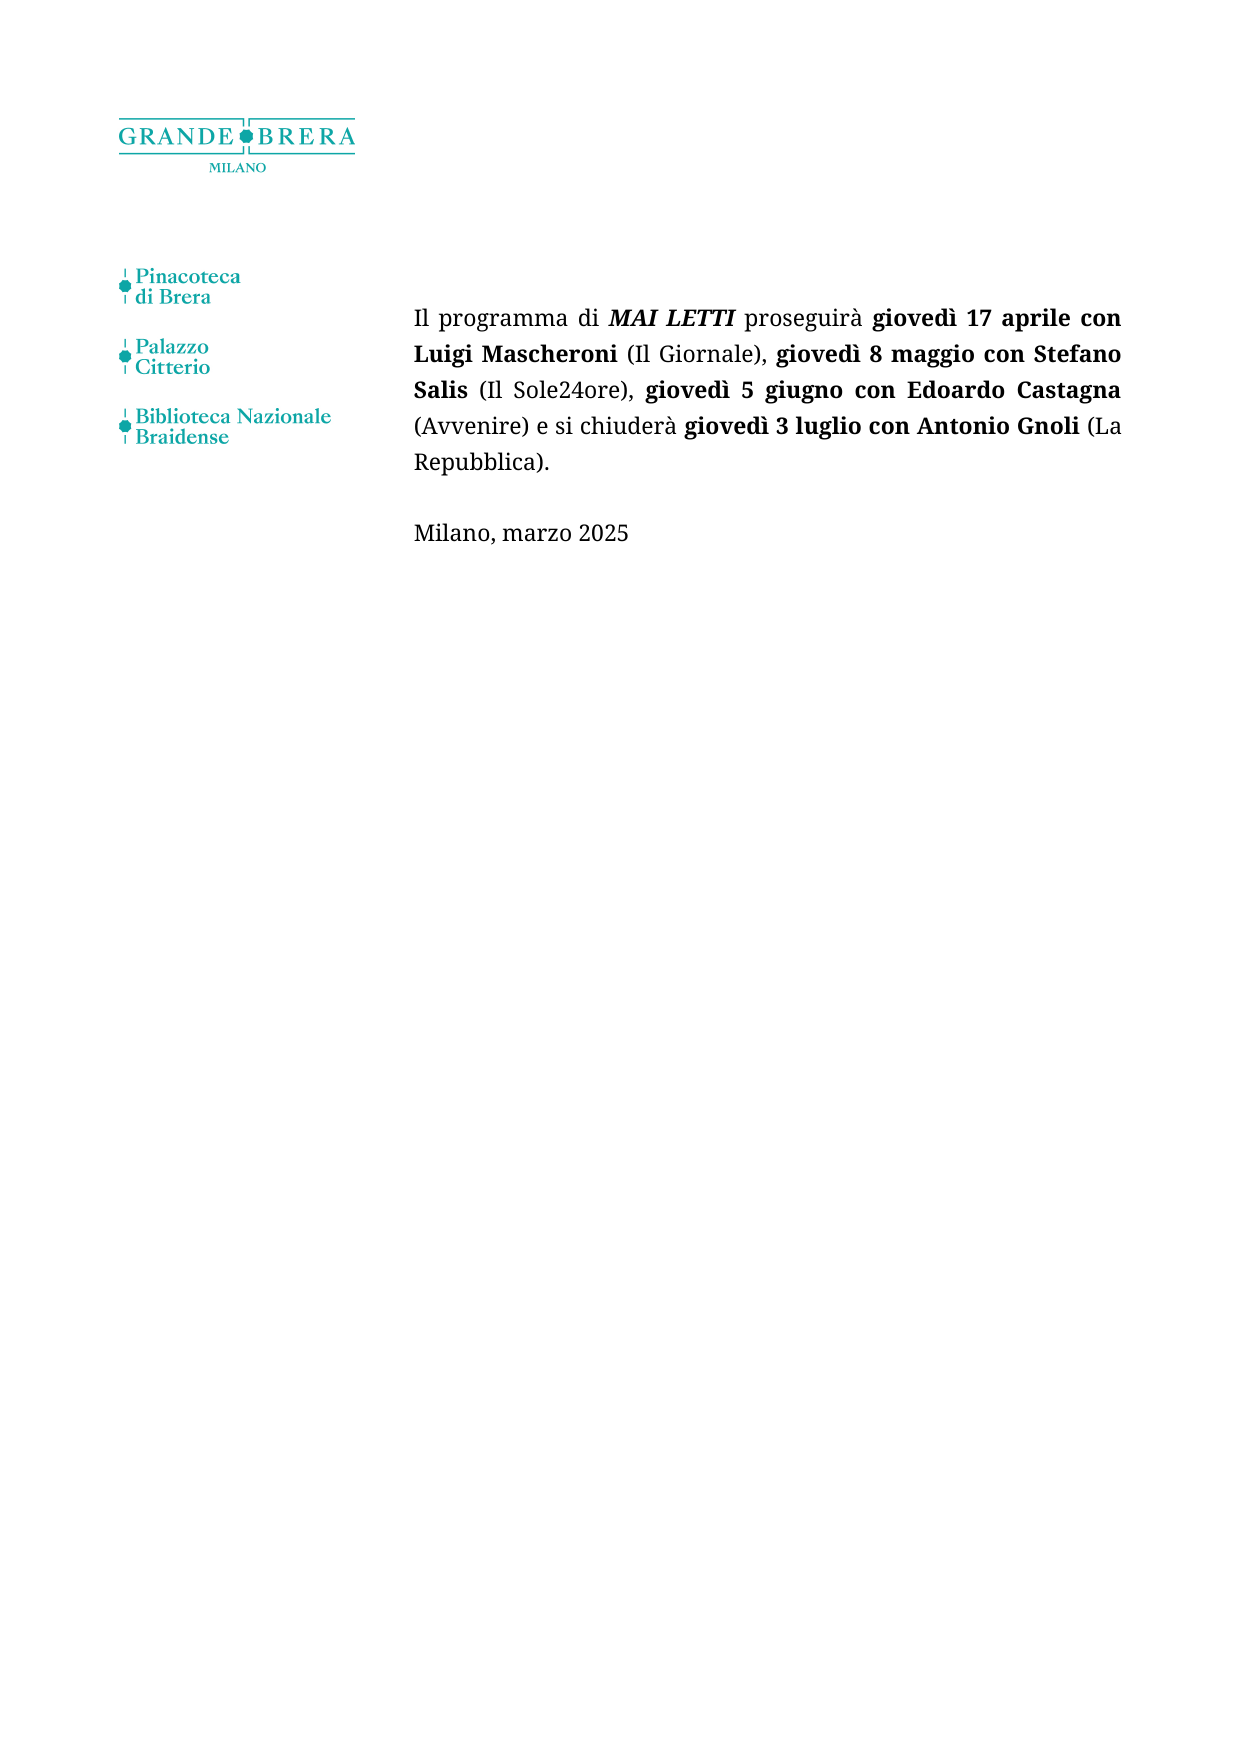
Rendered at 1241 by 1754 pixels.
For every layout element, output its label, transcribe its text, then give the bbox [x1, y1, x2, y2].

picture [0, 0, 355, 444]
text Il programma di MAI LETTI proseguirà giovedì 17 aprile con Luigi Mascheroni (Il Giornale), giovedì 8 maggio con Stefano Salis (Il Sole24ore), giovedì 5 giugno con Edoardo Castagna (Avvenire) e si chiuderà giovedì 3 luglio con Antonio Gnoli (La Repubblica). [413, 302, 1122, 477]
text Milano, marzo 2025 [413, 517, 1122, 549]
